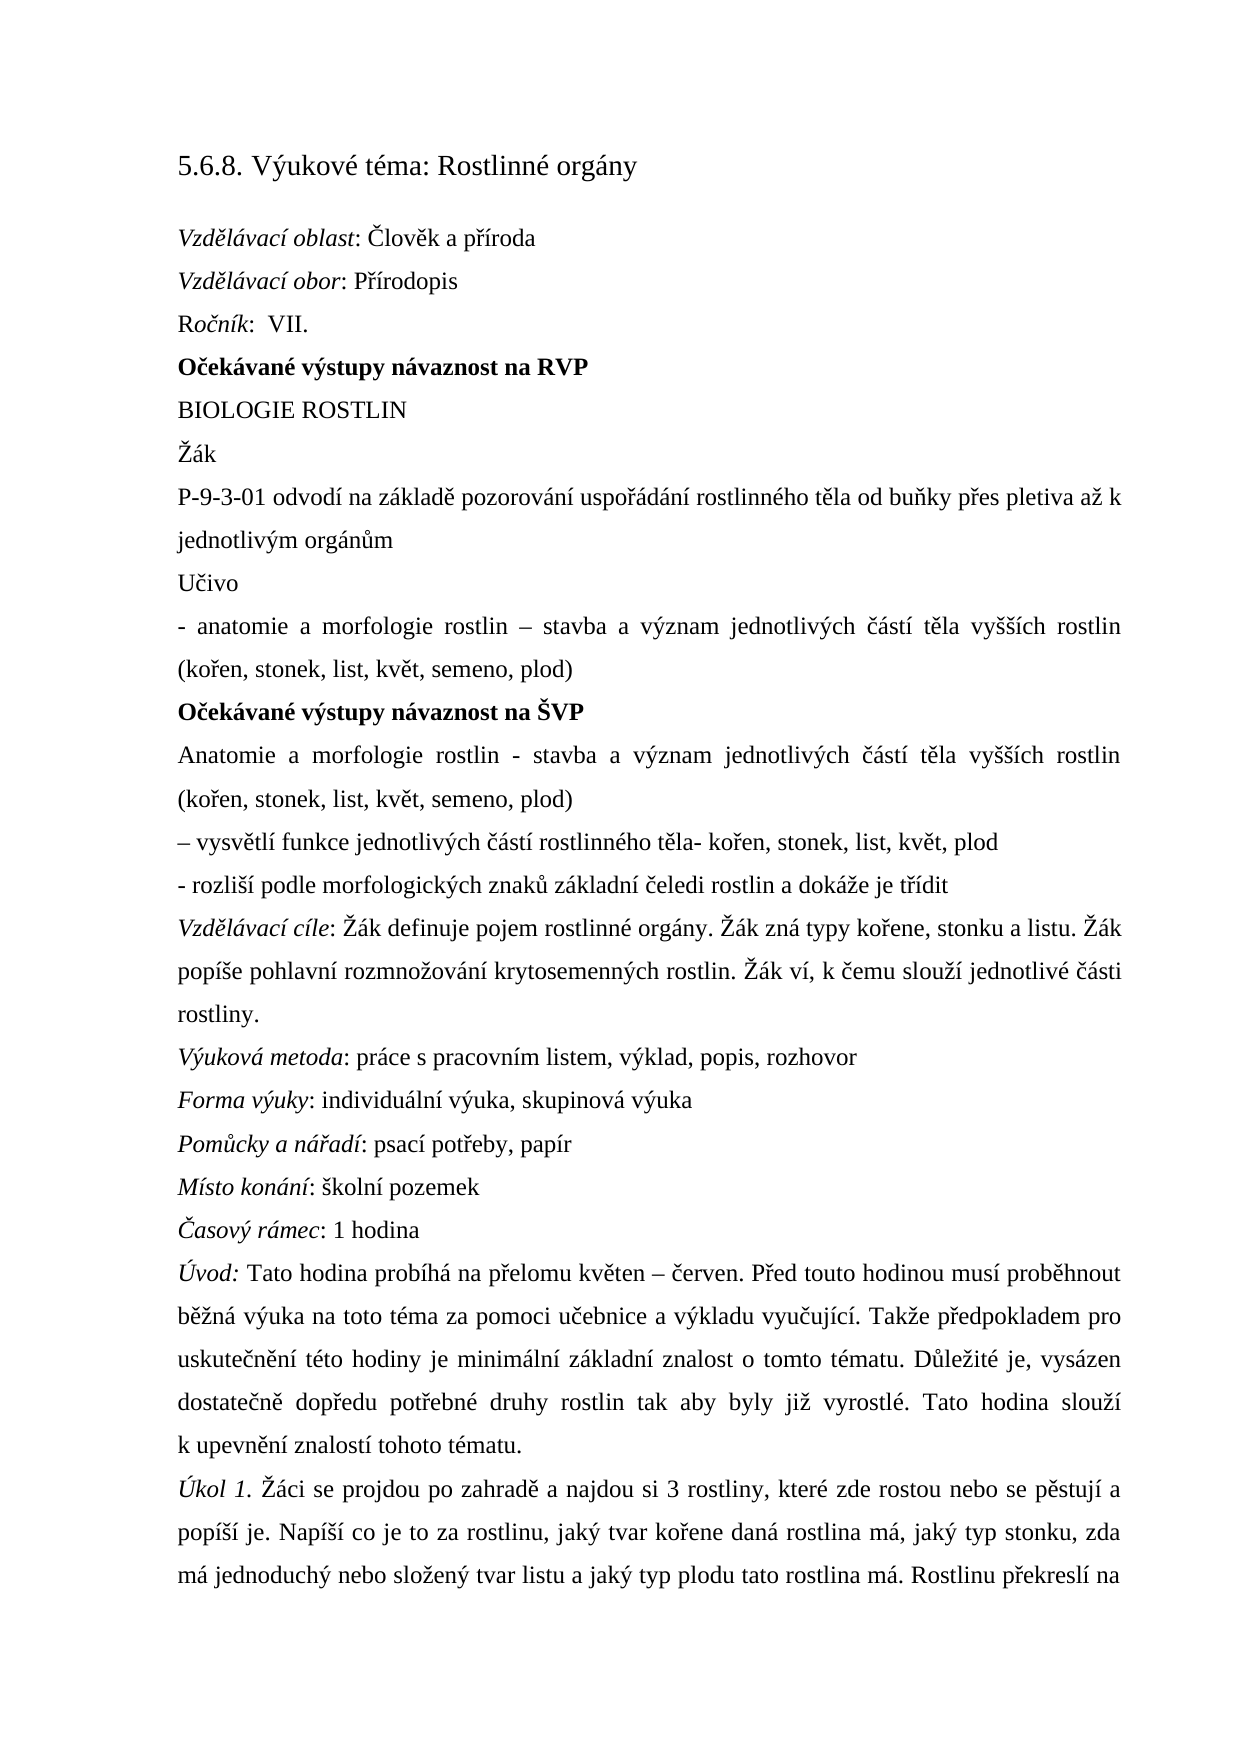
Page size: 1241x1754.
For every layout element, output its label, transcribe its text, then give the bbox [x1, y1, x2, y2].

text Forma výuky: individuální výuka, skupinová výuka [177, 1086, 1122, 1114]
text Úvod: Tato hodina probíhá na přelomu květen – červen. Před touto hodinou musí proběhnout běžná výuka na toto téma za pomoci učebnice a výkladu vyučující. Takže předpokladem pro uskutečnění této hodiny je minimální základní znalost o tomto tématu. Důležité je, vysázen dostatečně dopředu potřebné druhy rostlin tak aby byly již vyrostlé. Tato hodina slouží k upevnění znalostí tohoto tématu. [177, 1258, 1122, 1459]
text Učivo [177, 568, 1122, 597]
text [177, 1474, 1122, 1589]
text Vzdělávací cíle: Žák definuje pojem rostlinné orgány. Žák zná typy kořene, stonku a listu. Žák popíše pohlavní rozmnožování krytosemenných rostlin. Žák ví, k čemu slouží jednotlivé části rostliny. [177, 913, 1122, 1028]
text - anatomie a morfologie rostlin – stavba a význam jednotlivých částí těla vyšších rostlin (kořen, stonek, list, květ, semeno, plod) [177, 611, 1122, 683]
text Anatomie a morfologie rostlin - stavba a význam jednotlivých částí těla vyšších rostlin (kořen, stonek, list, květ, semeno, plod) [177, 741, 1122, 812]
text Časový rámec: 1 hodina [177, 1215, 1122, 1244]
text Místo konání: školní pozemek [177, 1172, 1122, 1201]
subtitle Výukové téma: Rostlinné orgány [177, 148, 1122, 181]
text Vzdělávací oblast: Člověk a příroda [177, 223, 1122, 252]
text Ročník: VII. [177, 309, 1122, 338]
text Žák [177, 439, 1122, 467]
text Očekávané výstupy návaznost na ŠVP [177, 697, 1122, 726]
text Vzdělávací obor: Přírodopis [177, 266, 1122, 295]
text BIOLOGIE ROSTLIN [177, 396, 1122, 424]
text - rozliší podle morfologických znaků základní čeledi rostlin a dokáže je třídit [177, 870, 1122, 899]
text Očekávané výstupy návaznost na RVP [177, 352, 1122, 381]
text Výuková metoda: práce s pracovním listem, výklad, popis, rozhovor [177, 1042, 1122, 1071]
text Pomůcky a nářadí: psací potřeby, papír [177, 1129, 1122, 1157]
text P-9-3-01 odvodí na základě pozorování uspořádání rostlinného těla od buňky přes pletiva až k jednotlivým orgánům [177, 482, 1122, 554]
text – vysvětlí funkce jednotlivých částí rostlinného těla- kořen, stonek, list, květ, plod [177, 827, 1122, 856]
